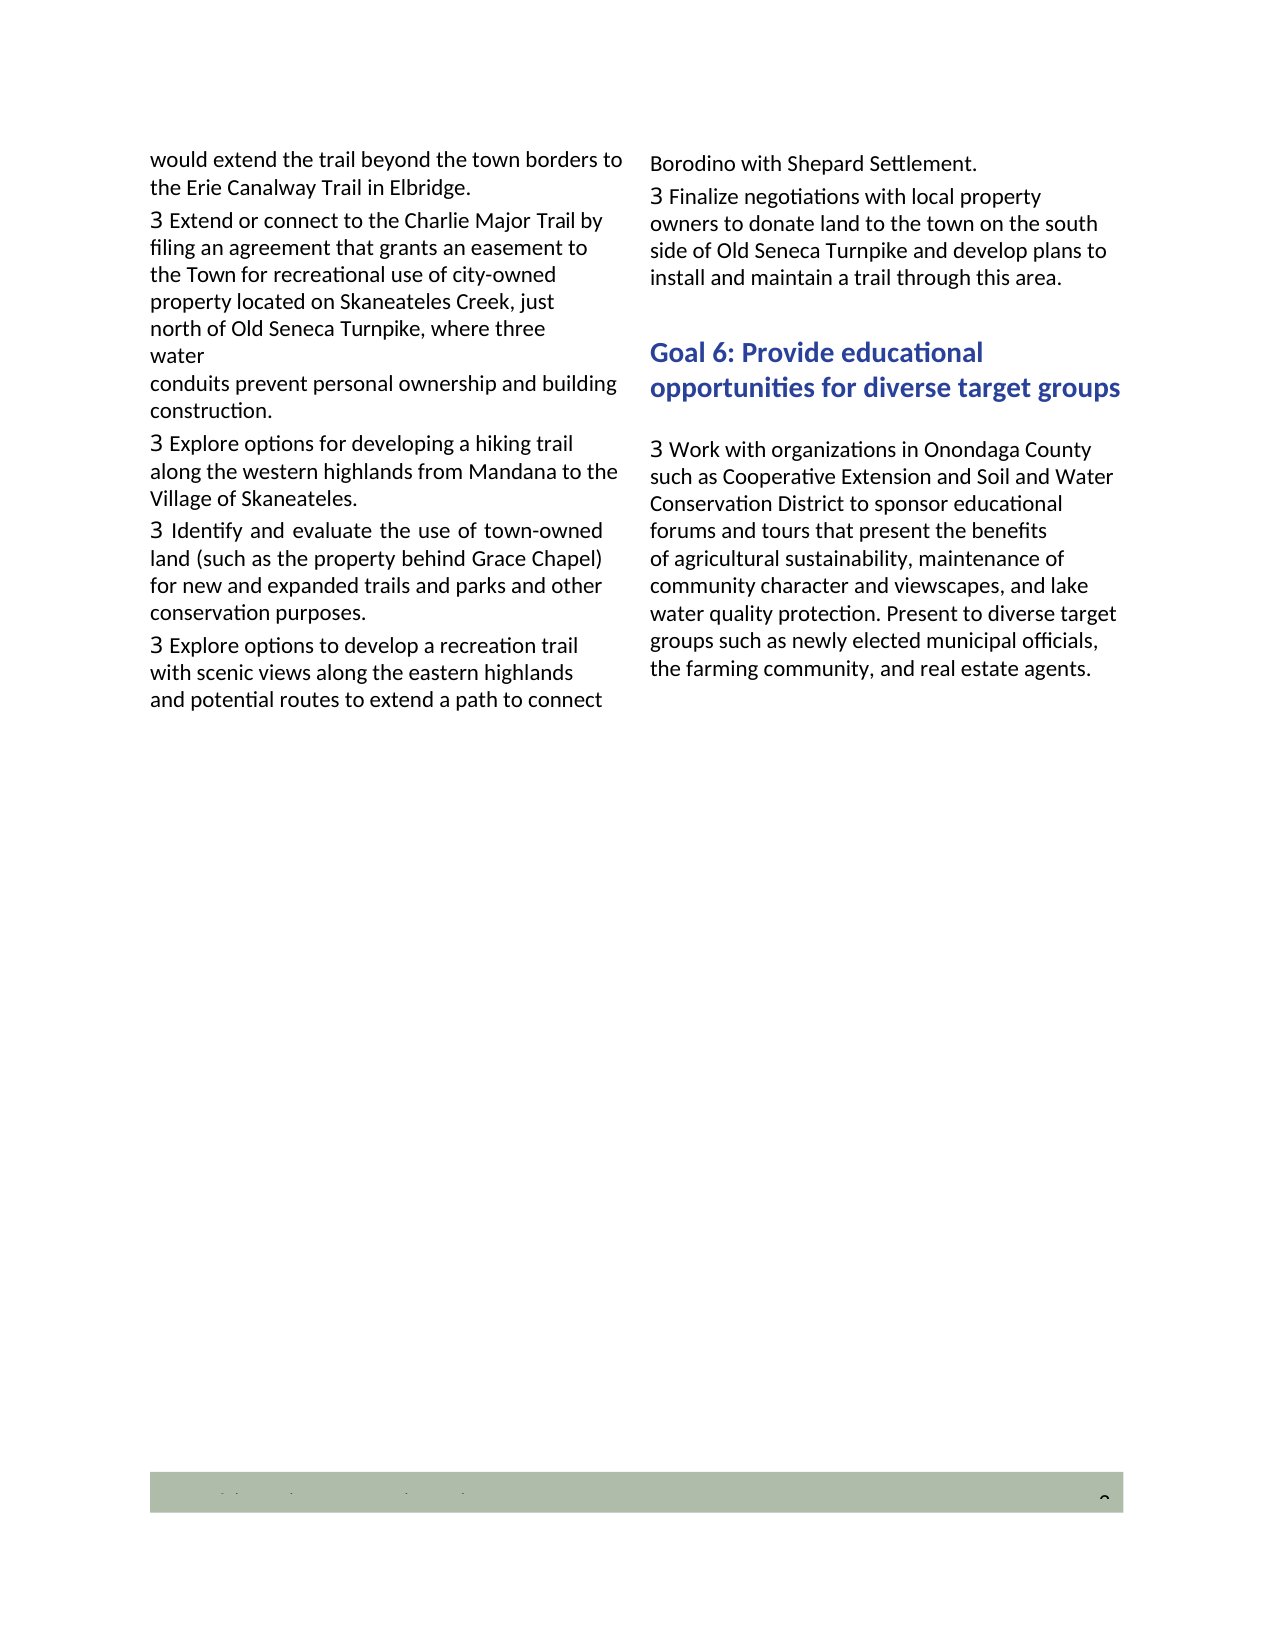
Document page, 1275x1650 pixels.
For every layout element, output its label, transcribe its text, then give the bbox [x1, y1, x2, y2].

text conduits prevent personal ownership and building construction. [150, 369, 626, 424]
text 3 Work with organizations in Onondaga County such as Cooperative Extension and Soil and Water Conservation District to sponsor educational forums and tours that present the benefits [650, 433, 1125, 544]
text 3 Explore options to develop a recreation trail with scenic views along the eastern highlands and potential routes to extend a path to connect [150, 629, 607, 713]
text of agricultural sustainability, maintenance of community character and viewscapes, and lake water quality protection. Present to diverse target groups such as newly elected municipal officials, the farming community, and real estate agents. [650, 545, 1120, 682]
text 3 Finalize negotiations with local property owners to donate land to the town on the south side of Old Seneca Turnpike and develop plans to install and maintain a trail through this area. [650, 181, 1111, 292]
text would extend the trail beyond the town borders to the Erie Canalway Trail in Elbridge. [150, 146, 626, 201]
subtitle Goal 6: Provide educational opportunities for diverse target groups [650, 335, 1125, 405]
text 3 Extend or connect to the Charlie Major Trail by filing an agreement that grants an easement to the Town for recreational use of city-owned property located on Skaneateles Creek, just north of Old Seneca Turnpike, where three water [150, 204, 604, 369]
text Borodino with Shepard Settlement. [650, 149, 1144, 177]
text 3 Explore options for developing a hiking trail along the western highlands from Mandana to the Village of Skaneateles. [150, 428, 626, 512]
text 3 Identify and evaluate the use of town-owned land (such as the property behind Grace Chapel) for new and expanded trails and parks and other conservation purposes. [150, 515, 604, 626]
